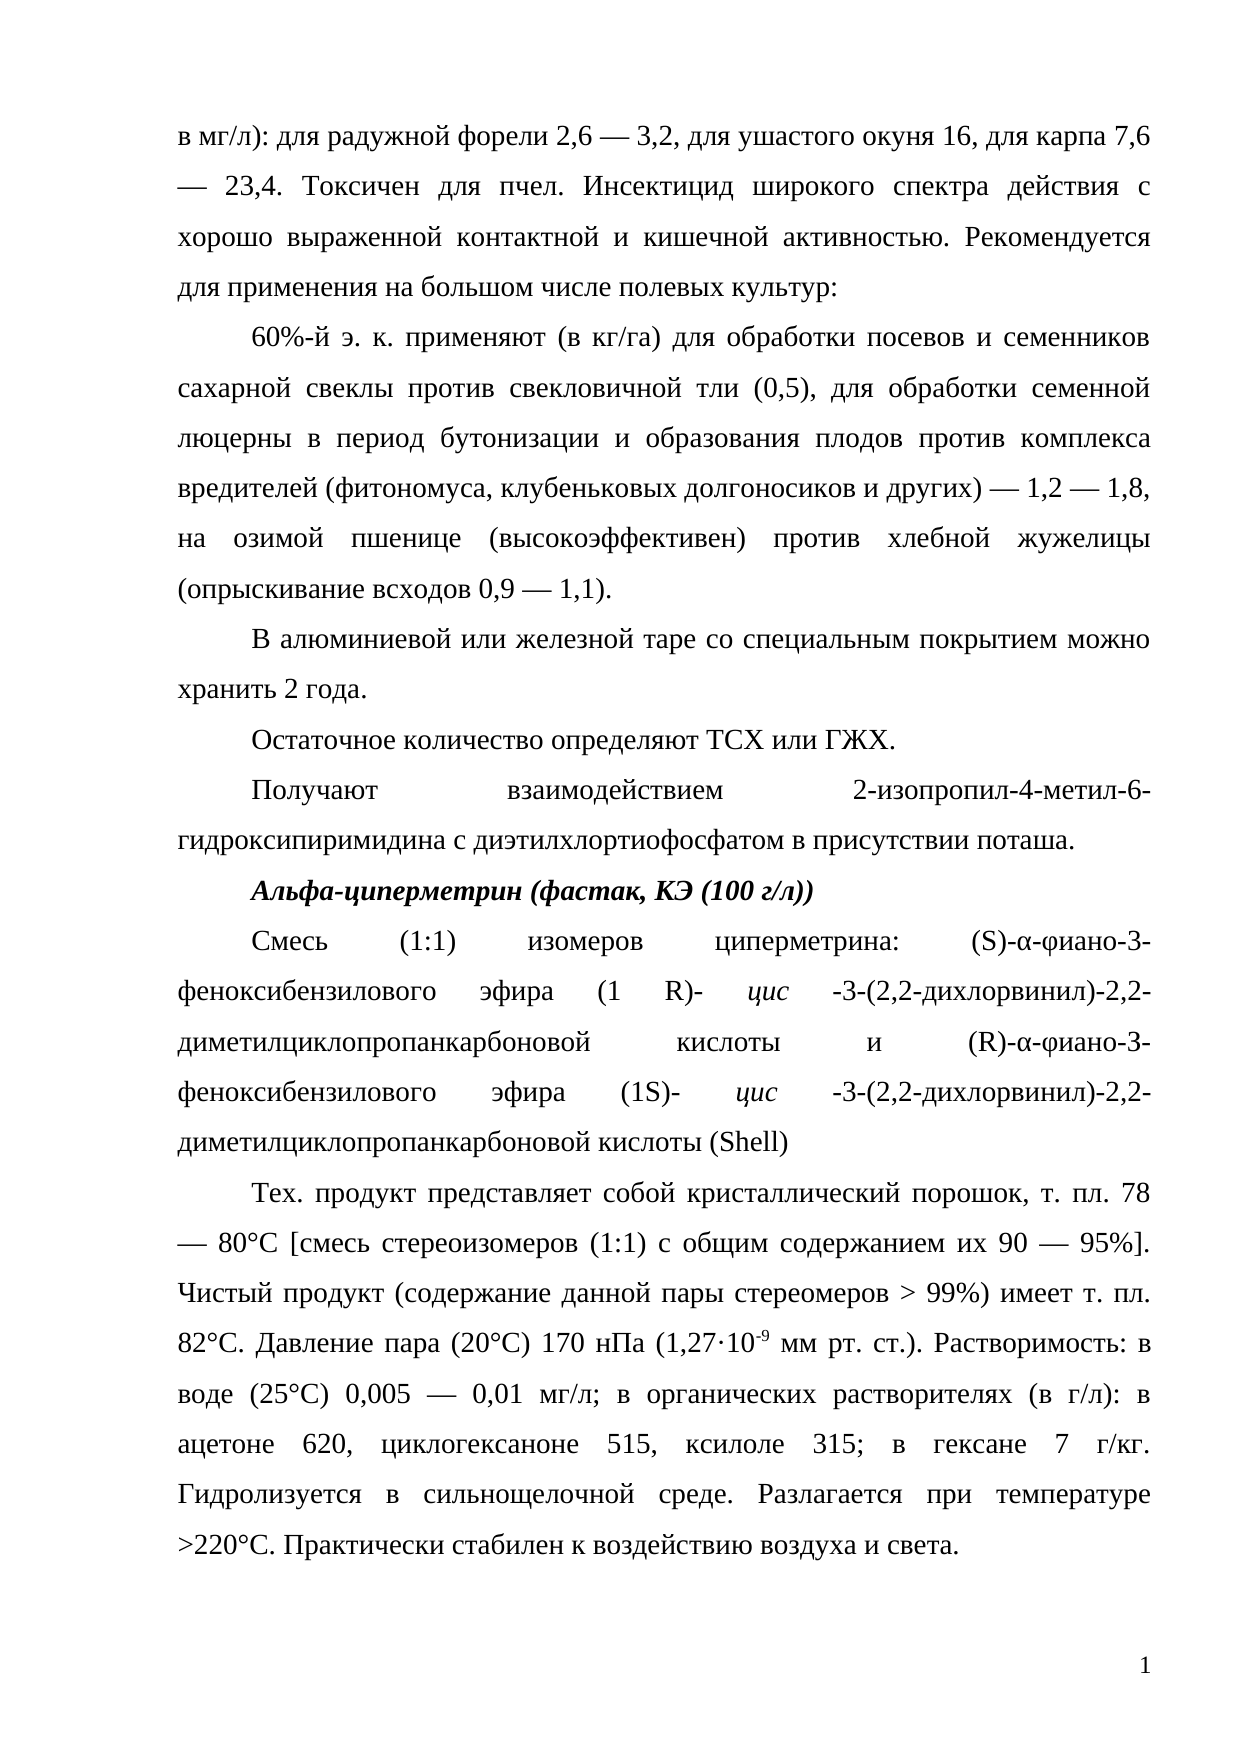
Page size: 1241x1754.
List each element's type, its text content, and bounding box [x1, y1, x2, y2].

text Получают взаимодействием 2-изопропил-4-метил-6-гидроксипиримидина с диэтилхлортиофосфатом в присутствии поташа. [177, 772, 1152, 856]
text В алюминиевой или железной таре со специальным покрытием можно хранить 2 года. [177, 621, 1152, 705]
text Альфа-циперметрин (фастак, КЭ (100 г/л)) [177, 873, 1152, 906]
text 60%-й э. к. применяют (в кг/га) для обработки посевов и семенников сахарной свеклы против свекловичной тли (0,5), для обработки семенной люцерны в период бутонизации и образования плодов против комплекса вредителей (фитономуса, клубеньковых долгоносиков и других) — 1,2 — 1,8, на озимой пшенице (высокоэффективен) против хлебной жужелицы (опрыскивание всходов 0,9 — 1,1). [177, 319, 1152, 604]
text Смесь (1:1) изомеров циперметрина: (S)-α-φиано-3-феноксибензилового эфира (1 R)- цис -3-(2,2-дихлорвинил)-2,2-диметилциклопропанкарбоновой кислоты и (R)-α-φиано-З-феноксибензилового эфира (1S)- цис -3-(2,2-дихлорвинил)-2,2-диметилциклопропанкарбоновой кислоты (Shell) [177, 923, 1152, 1158]
text Тех. продукт представляет собой кристаллический порошок, т. пл. 78 — 80°С [смесь стереоизомеров (1:1) с общим содержанием их 90 — 95%]. Чистый продукт (содержание данной пары стереомеров > 99%) имеет т. пл. 82°С. Давление пара (20°С) 170 нПа (1,27·10-9 мм рт. ст.). Растворимость: в воде (25°С) 0,005 — 0,01 мг/л; в органических растворителях (в г/л): в ацетоне 620, циклогексаноне 515, ксилоле 315; в гексане 7 г/кг. Гидролизуется в сильнощелочной среде. Разлагается при температуре >220°С. Практически стабилен к воздействию воздуха и света. [177, 1175, 1152, 1560]
text Остаточное количество определяют ТСХ или ГЖХ. [177, 722, 1152, 755]
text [177, 118, 1152, 303]
